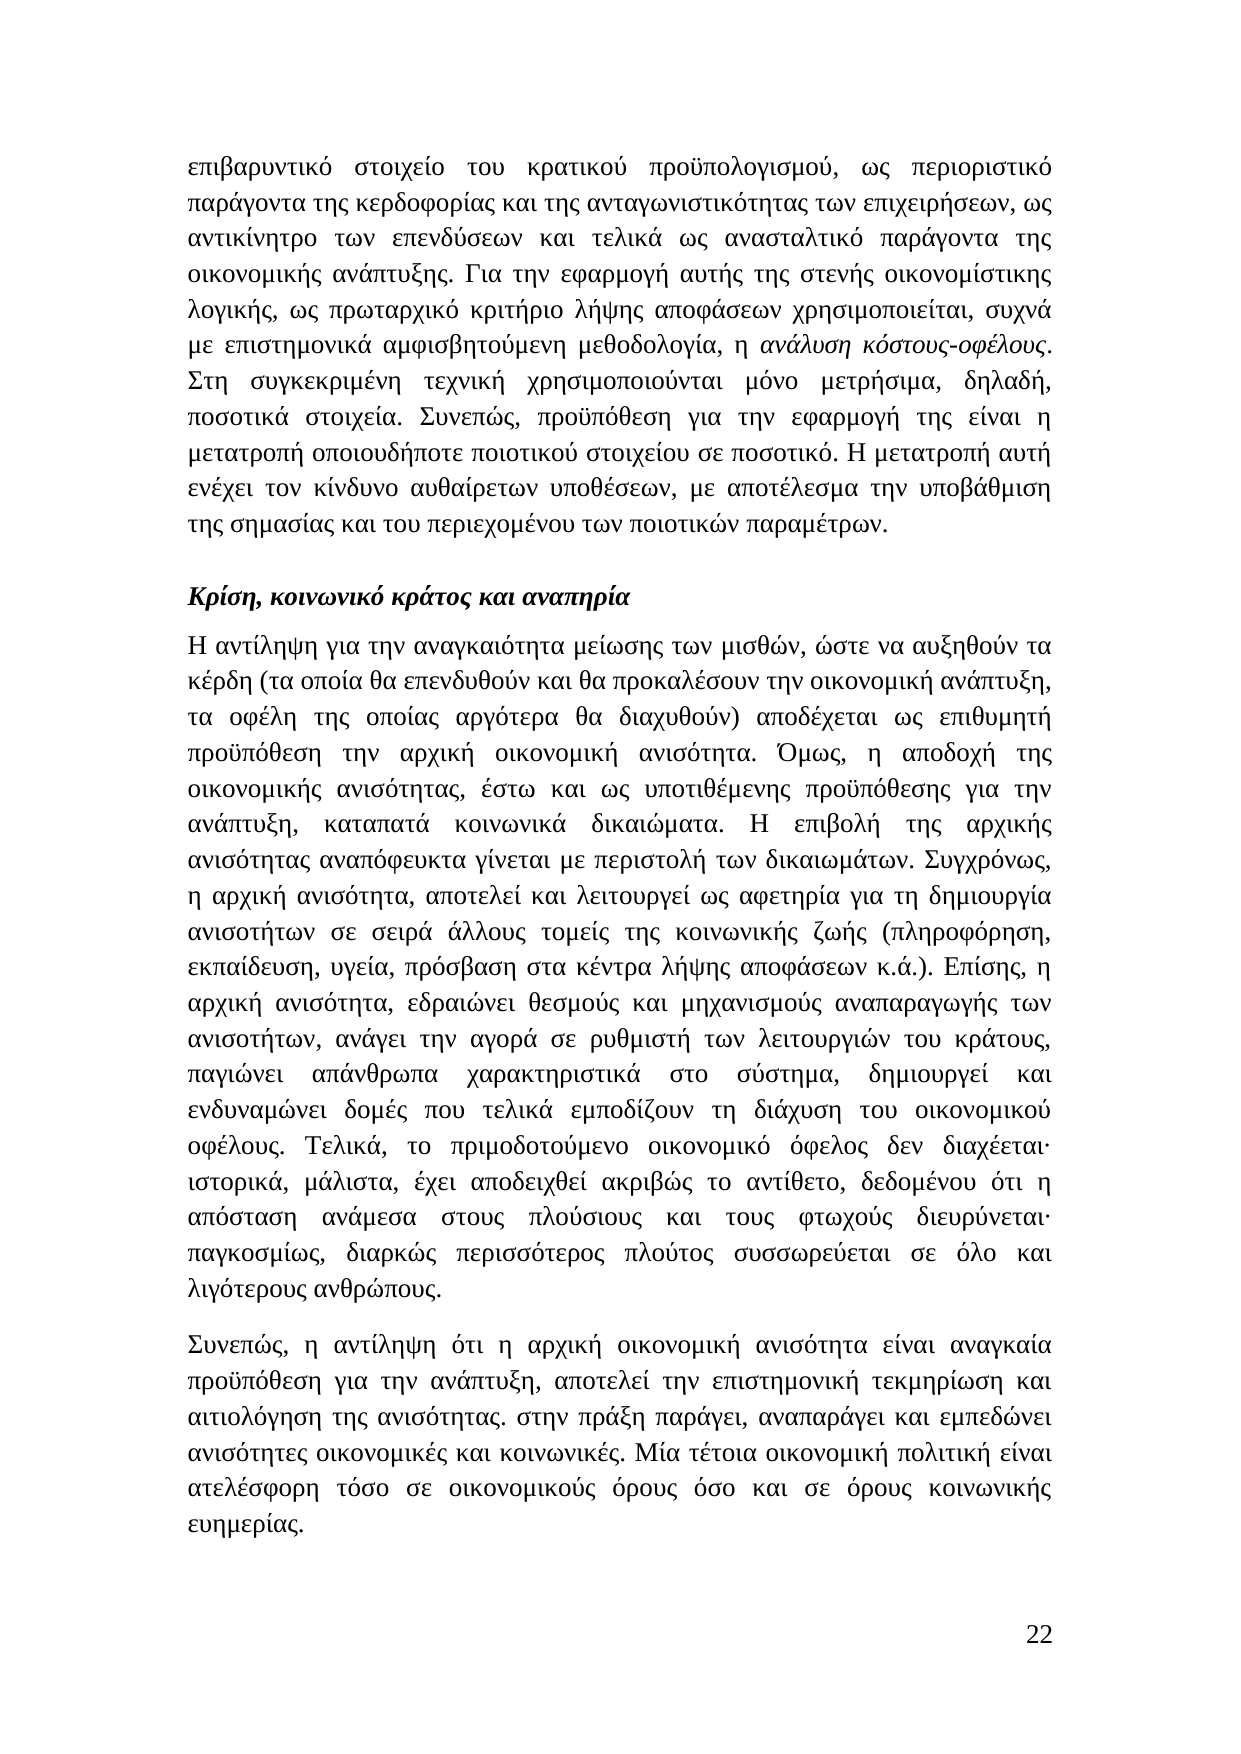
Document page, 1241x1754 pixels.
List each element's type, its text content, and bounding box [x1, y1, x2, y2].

text Η αντίληψη για την αναγκαιότητα μείωσης των μισθών, ώστε να αυξηθούν τα κέρδη (τα οποία θα επενδυθούν και θα προκαλέσουν την οικονομική ανάπτυξη, τα οφέλη της οποίας αργότερα θα διαχυθούν) αποδέχεται ως επιθυμητή προϋπόθεση την αρχική οικονομική ανισότητα. Όμως, η αποδοχή της οικονομικής ανισότητας, έστω και ως υποτιθέμενης προϋπόθεσης για την ανάπτυξη, καταπατά κοινωνικά δικαιώματα. Η επιβολή της αρχικής ανισότητας αναπόφευκτα γίνεται με περιστολή των δικαιωμάτων. Συγχρόνως, η αρχική ανισότητα, αποτελεί και λειτουργεί ως αφετηρία για τη δημιουργία ανισοτήτων σε σειρά άλλους τομείς της κοινωνικής ζωής (πληροφόρηση, εκπαίδευση, υγεία, πρόσβαση στα κέντρα λήψης αποφάσεων κ.ά.). Επίσης, η αρχική ανισότητα, εδραιώνει θεσμούς και μηχανισμούς αναπαραγωγής των ανισοτήτων, ανάγει την αγορά σε ρυθμιστή των λειτουργιών του κράτους, παγιώνει απάνθρωπα χαρακτηριστικά στο σύστημα, δημιουργεί και ενδυναμώνει δομές που τελικά εμποδίζουν τη διάχυση του οικονομικού οφέλους. Τελικά, το πριμοδοτούμενο οικονομικό όφελος δεν διαχέεται· ιστορικά, μάλιστα, έχει αποδειχθεί ακριβώς το αντίθετο, δεδομένου ότι η απόσταση ανάμεσα στους πλούσιους και τους φτωχούς διευρύνεται· παγκοσμίως, διαρκώς περισσότερος πλούτος συσσωρεύεται σε όλο και λιγότερους ανθρώπους. [187, 629, 1053, 1303]
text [187, 150, 1053, 538]
text Κρίση, κοινωνικό κράτος και αναπηρία [187, 581, 1053, 612]
text Συνεπώς, η αντίληψη ότι η αρχική οικονομική ανισότητα είναι αναγκαία προϋπόθεση για την ανάπτυξη, αποτελεί την επιστημονική τεκμηρίωση και αιτιολόγηση της ανισότητας. στην πράξη παράγει, αναπαράγει και εμπεδώνει ανισότητες οικονομικές και κοινωνικές. Μία τέτοια οικονομική πολιτική είναι ατελέσφορη τόσο σε οικονομικούς όρους όσο και σε όρους κοινωνικής ευημερίας. [187, 1328, 1053, 1538]
